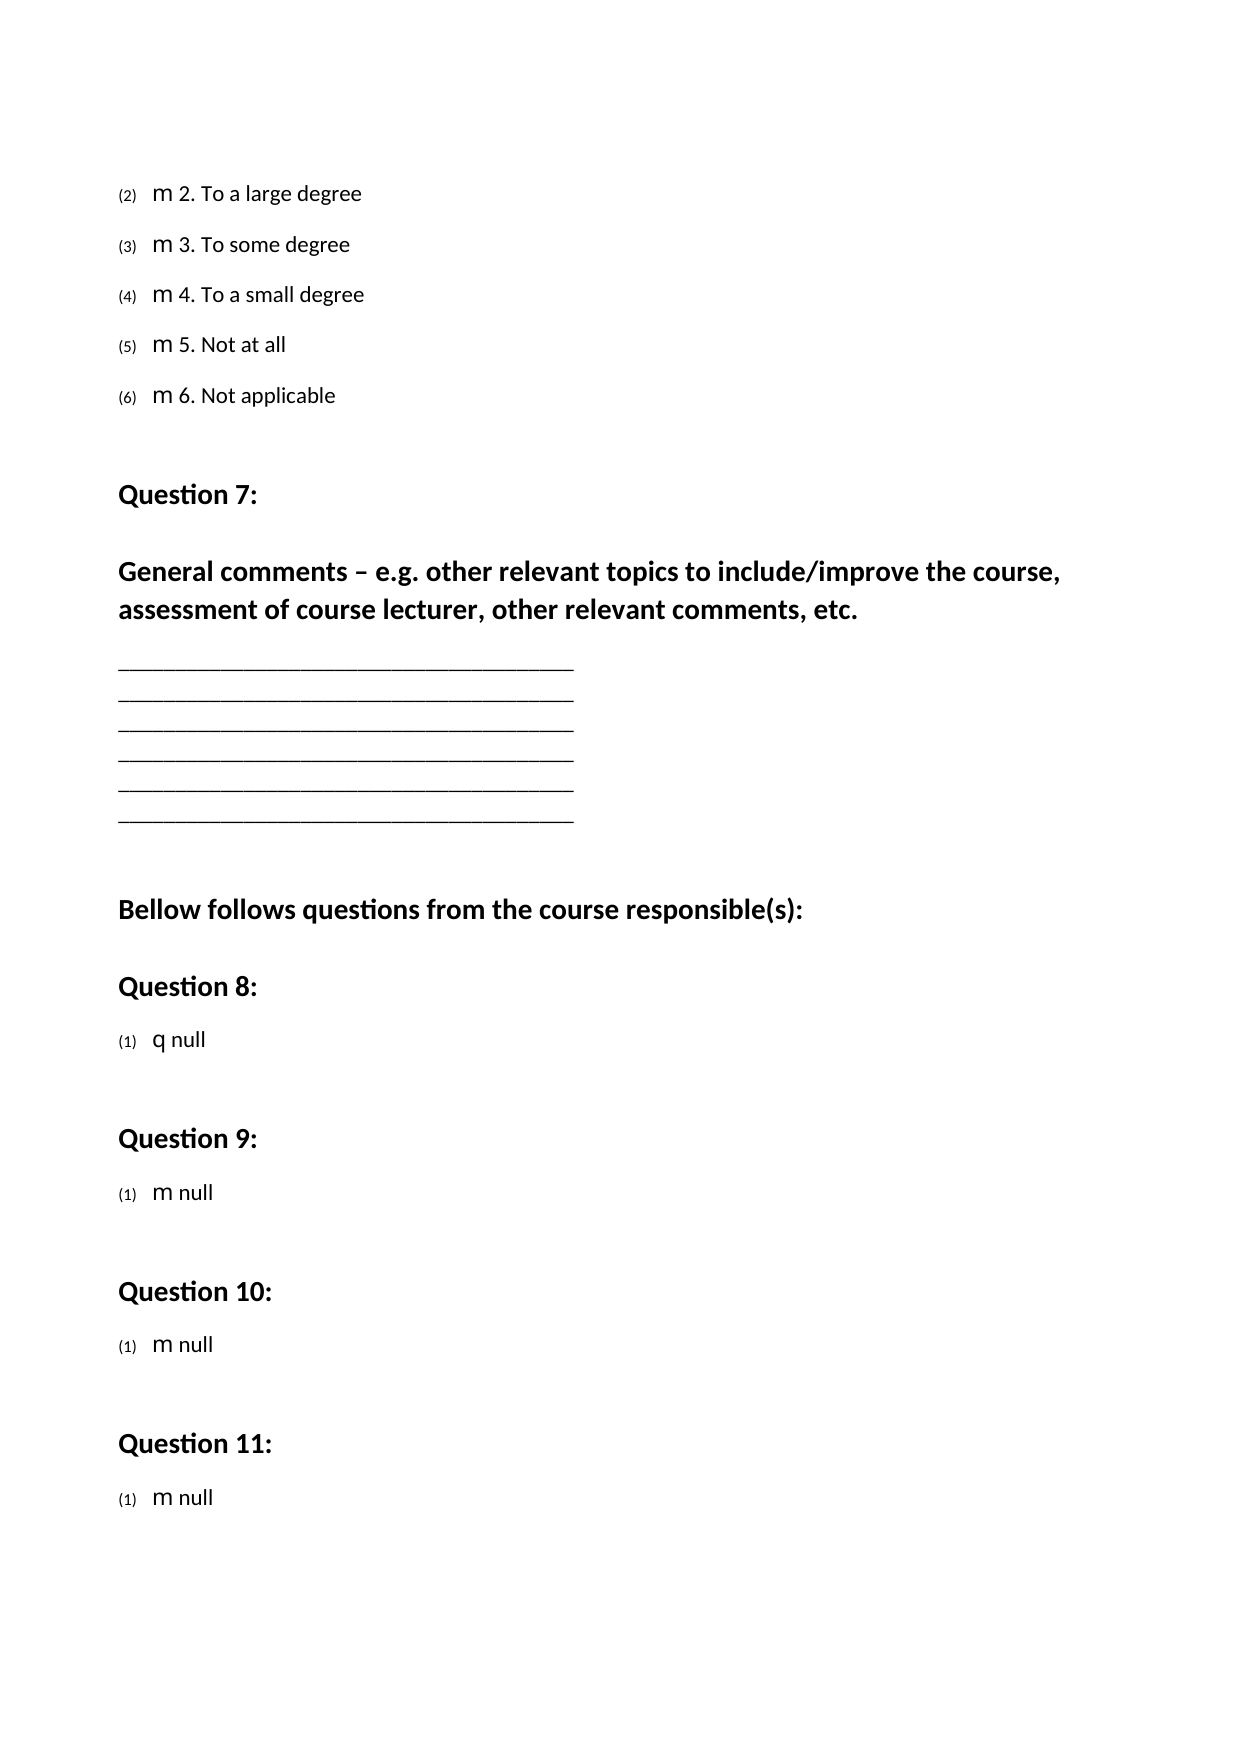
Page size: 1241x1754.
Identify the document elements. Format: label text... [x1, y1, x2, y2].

text (3) m 3. To some degree [118, 228, 1122, 259]
title Question 10: [118, 1273, 1122, 1309]
title Question 9: [118, 1121, 1122, 1156]
text (1) q null [118, 1023, 1122, 1054]
title Question 7: General comments – e.g. other relevant topics to include/improve the course, assessment of course lecturer, other relevant comments, etc. [118, 476, 1122, 627]
text (5) m 5. Not at all [118, 328, 1122, 360]
text ________________________________________ ________________________________________ ________________________________________ ________________________________________ ________________________________________ ________________________________________ [118, 647, 1122, 826]
text (4) m 4. To a small degree [118, 278, 1122, 309]
text (1) m null [118, 1176, 1122, 1207]
title Question 11: [118, 1425, 1122, 1461]
title Bellow follows questions from the course responsible(s): Question 8: [118, 891, 1122, 1004]
text (2) m 2. To a large degree [118, 177, 1122, 208]
text (6) m 6. Not applicable [118, 379, 1122, 410]
text (1) m null [118, 1481, 1122, 1512]
text (1) m null [118, 1328, 1122, 1359]
